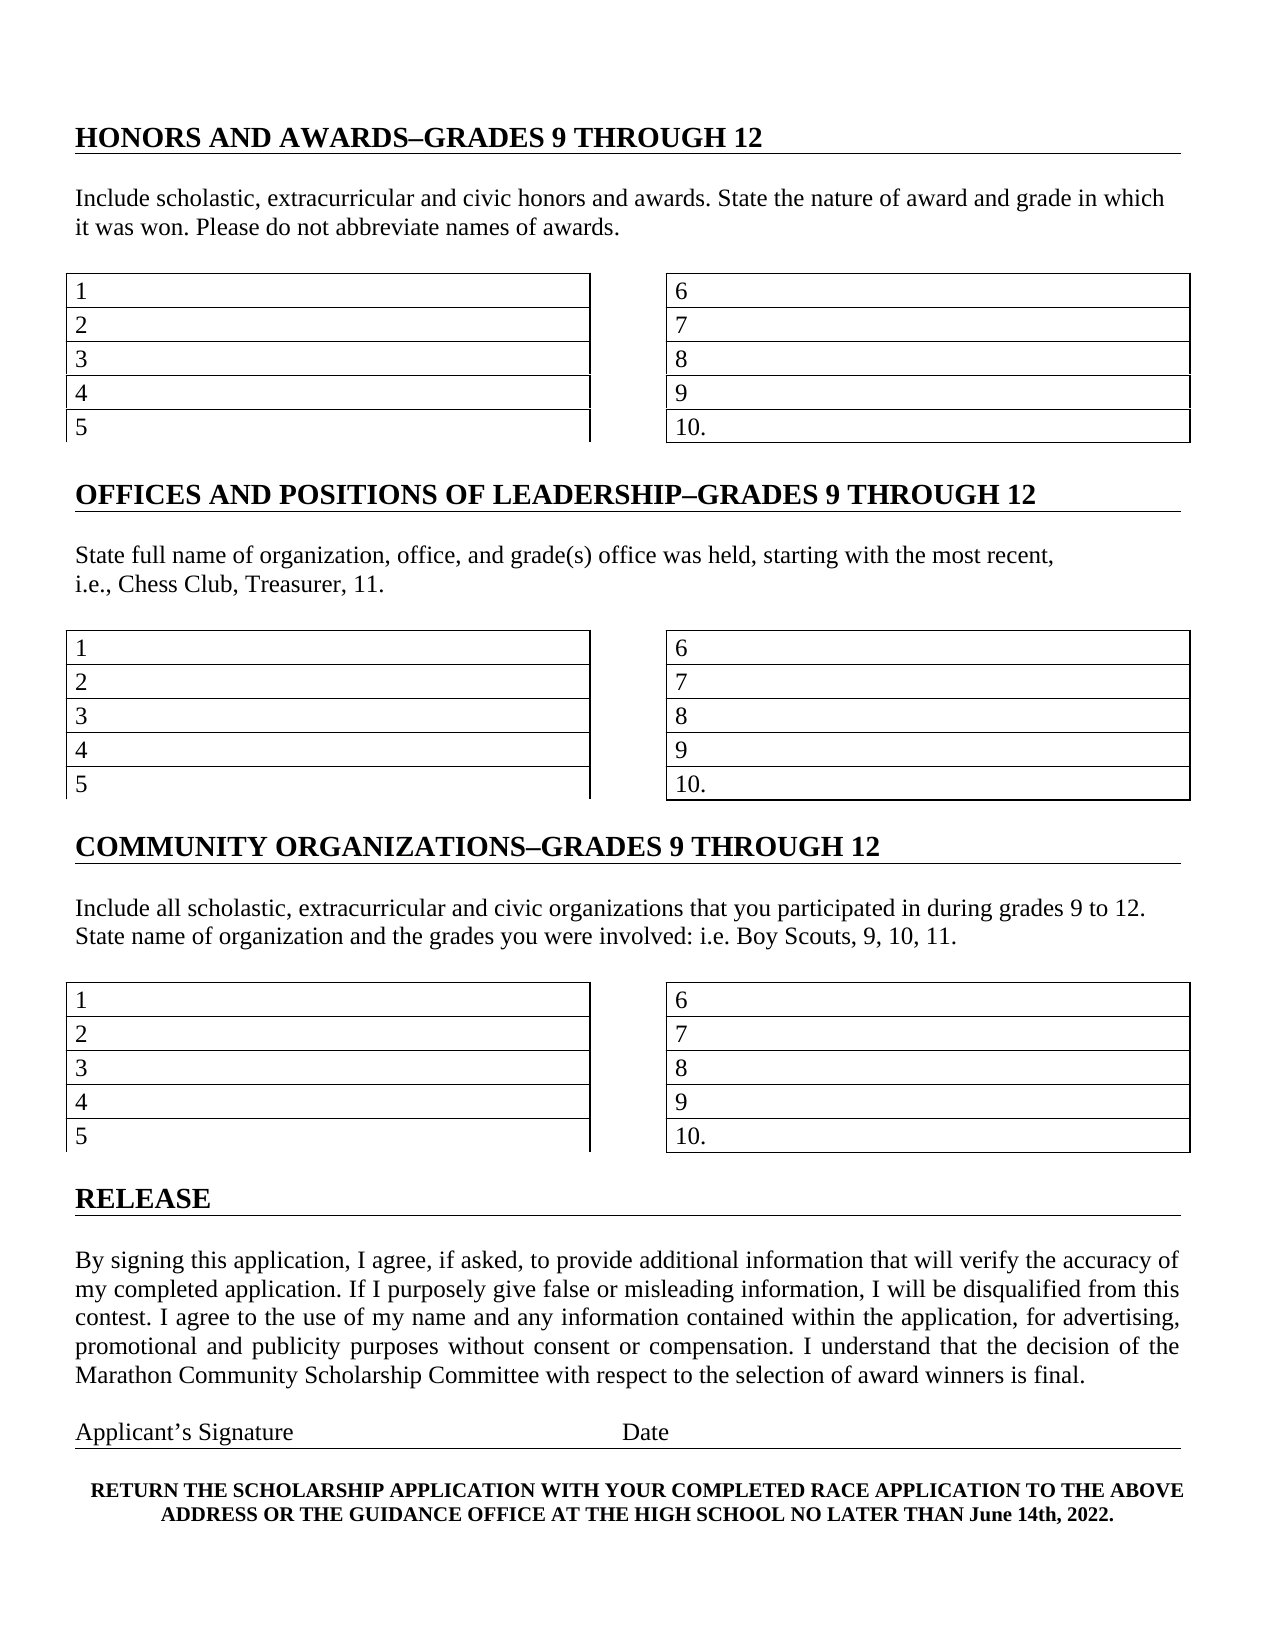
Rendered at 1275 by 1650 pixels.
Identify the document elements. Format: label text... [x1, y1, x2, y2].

text 5 [67, 767, 589, 799]
text 2 [67, 308, 589, 341]
text 7 [667, 665, 1189, 698]
text 5 [67, 1119, 589, 1152]
text 10. [667, 1119, 1189, 1152]
text 1 [67, 274, 589, 307]
text 1 [67, 983, 589, 1016]
text 6 [667, 631, 1189, 664]
text 4 [67, 733, 589, 766]
text 8 [667, 699, 1189, 732]
text 8 [667, 1051, 1189, 1084]
text 2 [67, 1017, 589, 1050]
text COMMUNITY ORGANIZATIONS–GRADES 9 THROUGH 12 [75, 829, 1181, 863]
text i.e., Chess Club, Treasurer, 11. [75, 569, 1181, 598]
text Include all scholastic, extracurricular and civic organizations that you participated in during grades 9 to 12. State name of organization and the grades you were involved: i.e. Boy Scouts, 9, 10, 11. [75, 893, 1181, 950]
text 7 [667, 1017, 1189, 1050]
text 10. [667, 410, 1189, 442]
text 9 [667, 733, 1189, 766]
text 7 [667, 308, 1189, 341]
text 10. [667, 767, 1189, 799]
text 3 [67, 342, 589, 374]
text RELEASE [75, 1182, 1181, 1215]
text 1 [67, 631, 589, 664]
text 6 [667, 274, 1189, 307]
text 3 [67, 699, 589, 732]
text HONORS AND AWARDS–GRADES 9 THROUGH 12 [75, 120, 1181, 153]
text Include scholastic, extracurricular and civic honors and awards. State the nature of award and grade in which it was won. Please do not abbreviate names of awards. [75, 183, 1181, 241]
text 8 [667, 342, 1189, 374]
text 3 [67, 1051, 589, 1084]
text 4 [67, 1085, 589, 1118]
text 2 [67, 665, 589, 698]
text State full name of organization, office, and grade(s) office was held, starting with the most recent, [75, 540, 1181, 569]
text 9 [667, 376, 1189, 408]
text OFFICES AND POSITIONS OF LEADERSHIP–GRADES 9 THROUGH 12 [75, 477, 1181, 511]
text Applicant’s Signature Date [75, 1417, 1181, 1448]
text By signing this application, I agree, if asked, to provide additional information that will verify the accuracy of my completed application. If I purposely give false or misleading information, I will be disqualified from this contest. I agree to the use of my name and any information contained within the application, for advertising, promotional and publicity purposes without consent or compensation. I understand that the decision of the Marathon Community Scholarship Committee with respect to the selection of award winners is final. [75, 1245, 1181, 1389]
text 4 [67, 376, 589, 408]
text 5 [67, 410, 589, 442]
text 9 [667, 1085, 1189, 1118]
text RETURN THE SCHOLARSHIP APPLICATION WITH YOUR COMPLETED RACE APPLICATION TO THE ABOVE ADDRESS OR THE GUIDANCE OFFICE AT THE HIGH SCHOOL NO LATER THAN June 14th, 2022. [75, 1478, 1200, 1526]
text 6 [667, 983, 1189, 1016]
